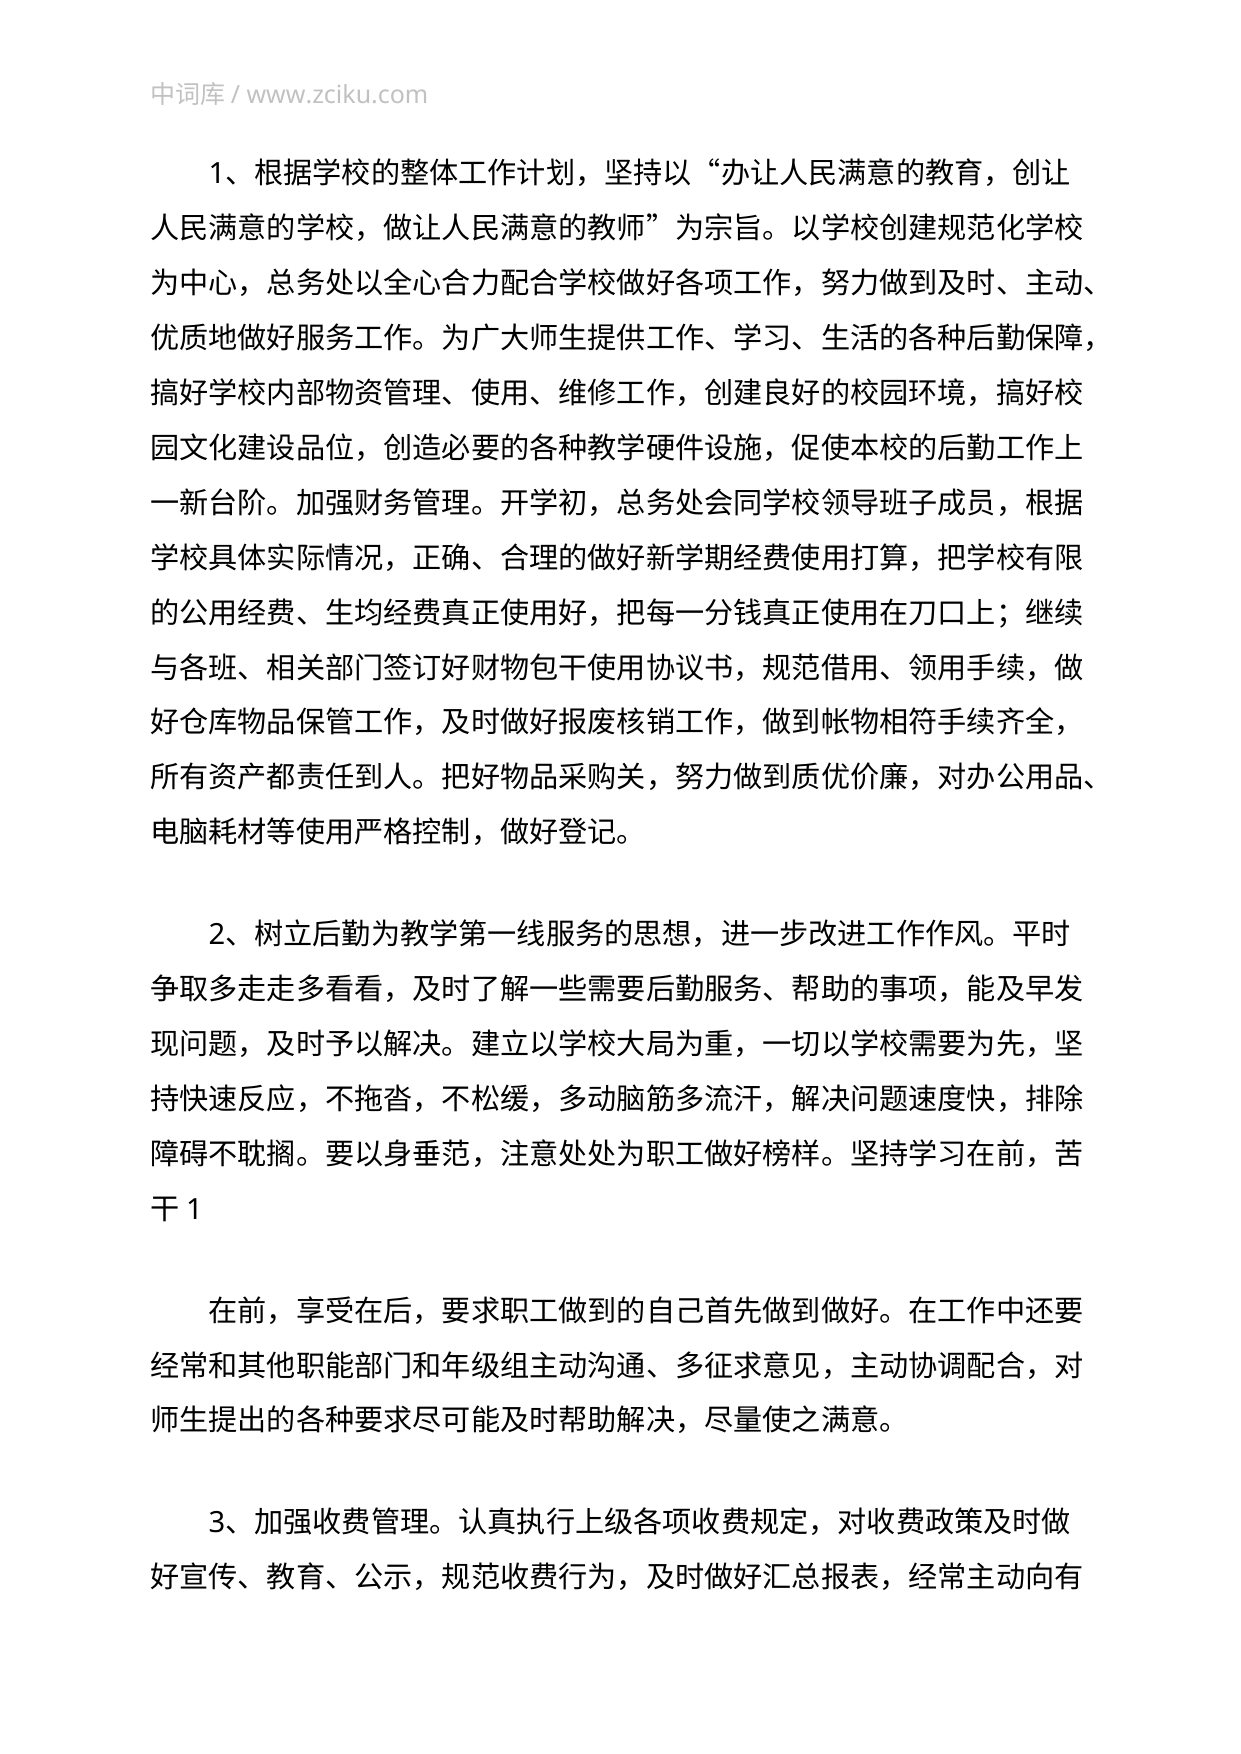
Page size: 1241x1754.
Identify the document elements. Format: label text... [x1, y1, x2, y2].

text 2、树立后勤为教学第一线服务的思想，进一步改进工作作风。平时争取多走走多看看，及时了解一些需要后勤服务、帮助的事项，能及早发现问题，及时予以解决。建立以学校大局为重，一切以学校需要为先，坚持快速反应，不拖沓，不松缓，多动脑筋多流汗，解决问题速度快，排除障碍不耽搁。要以身垂范，注意处处为职工做好榜样。坚持学习在前，苦干 1 [150, 911, 1090, 1228]
text 1、根据学校的整体工作计划，坚持以“办让人民满意的教育，创让人民满意的学校，做让人民满意的教师”为宗旨。以学校创建规范化学校为中心，总务处以全心合力配合学校做好各项工作，努力做到及时、主动、优质地做好服务工作。为广大师生提供工作、学习、生活的各种后勤保障，搞好学校内部物资管理、使用、维修工作，创建良好的校园环境，搞好校园文化建设品位，创造必要的各种教学硬件设施，促使本校的后勤工作上一新台阶。加强财务管理。开学初，总务处会同学校领导班子成员，根据学校具体实际情况，正确、合理的做好新学期经费使用打算，把学校有限的公用经费、生均经费真正使用好，把每一分钱真正使用在刀口上；继续与各班、相关部门签订好财物包干使用协议书，规范借用、领用手续，做好仓库物品保管工作，及时做好报废核销工作，做到帐物相符手续齐全，所有资产都责任到人。把好物品采购关，努力做到质优价廉，对办公用品、电脑耗材等使用严格控制，做好登记。 [150, 150, 1090, 851]
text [150, 1499, 1090, 1596]
text 在前，享受在后，要求职工做到的自己首先做到做好。在工作中还要经常和其他职能部门和年级组主动沟通、多征求意见，主动协调配合，对师生提出的各种要求尽可能及时帮助解决，尽量使之满意。 [150, 1287, 1090, 1439]
